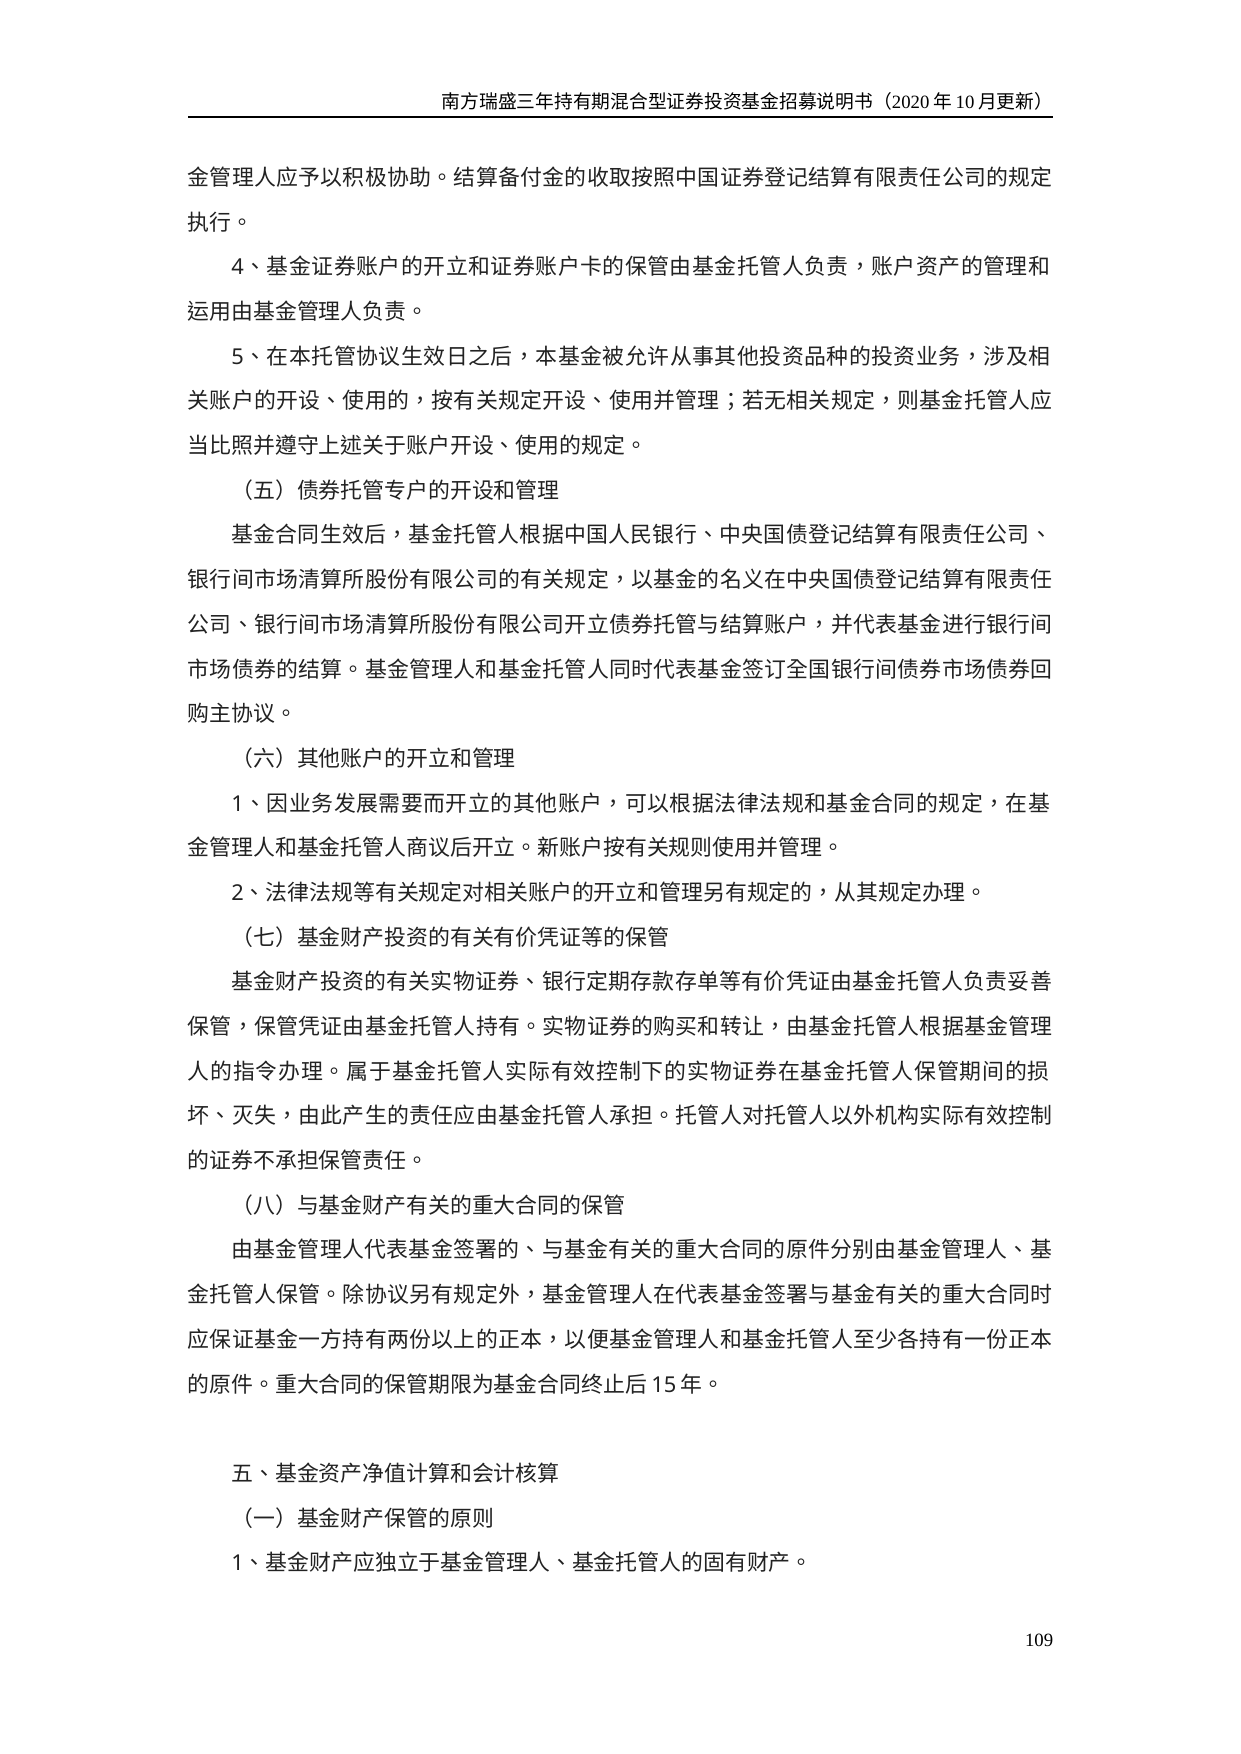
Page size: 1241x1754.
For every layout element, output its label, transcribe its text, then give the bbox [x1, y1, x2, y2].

text 1、基金财产应独立于基金管理人、基金托管人的固有财产。 [187, 1547, 1053, 1577]
text 五、基金资产净值计算和会计核算 [187, 1458, 1053, 1488]
text 基金财产投资的有关实物证券、银行定期存款存单等有价凭证由基金托管人负责妥善保管，保管凭证由基金托管人持有。实物证券的购买和转让，由基金托管人根据基金管理人的指令办理。属于基金托管人实际有效控制下的实物证券在基金托管人保管期间的损坏、灭失，由此产生的责任应由基金托管人承担。托管人对托管人以外机构实际有效控制的证券不承担保管责任。 [187, 966, 1053, 1175]
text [187, 162, 1053, 236]
text 1、因业务发展需要而开立的其他账户，可以根据法律法规和基金合同的规定，在基金管理人和基金托管人商议后开立。新账户按有关规则使用并管理。 [187, 788, 1053, 862]
text （一）基金财产保管的原则 [187, 1503, 1053, 1532]
text 2、法律法规等有关规定对相关账户的开立和管理另有规定的，从其规定办理。 [187, 877, 1053, 907]
text 基金合同生效后，基金托管人根据中国人民银行、中央国债登记结算有限责任公司、银行间市场清算所股份有限公司的有关规定，以基金的名义在中央国债登记结算有限责任公司、银行间市场清算所股份有限公司开立债券托管与结算账户，并代表基金进行银行间市场债券的结算。基金管理人和基金托管人同时代表基金签订全国银行间债券市场债券回购主协议。 [187, 519, 1053, 728]
text （五）债券托管专户的开设和管理 [187, 475, 1053, 504]
text （六）其他账户的开立和管理 [187, 743, 1053, 773]
text 由基金管理人代表基金签署的、与基金有关的重大合同的原件分别由基金管理人、基金托管人保管。除协议另有规定外，基金管理人在代表基金签署与基金有关的重大合同时应保证基金一方持有两份以上的正本，以便基金管理人和基金托管人至少各持有一份正本的原件。重大合同的保管期限为基金合同终止后15年。 [187, 1234, 1053, 1398]
text （八）与基金财产有关的重大合同的保管 [187, 1190, 1053, 1219]
text （七）基金财产投资的有关有价凭证等的保管 [187, 922, 1053, 951]
text 4、基金证券账户的开立和证券账户卡的保管由基金托管人负责，账户资产的管理和运用由基金管理人负责。 [187, 251, 1053, 326]
text 5、在本托管协议生效日之后，本基金被允许从事其他投资品种的投资业务，涉及相关账户的开设、使用的，按有关规定开设、使用并管理；若无相关规定，则基金托管人应当比照并遵守上述关于账户开设、使用的规定。 [187, 341, 1053, 460]
